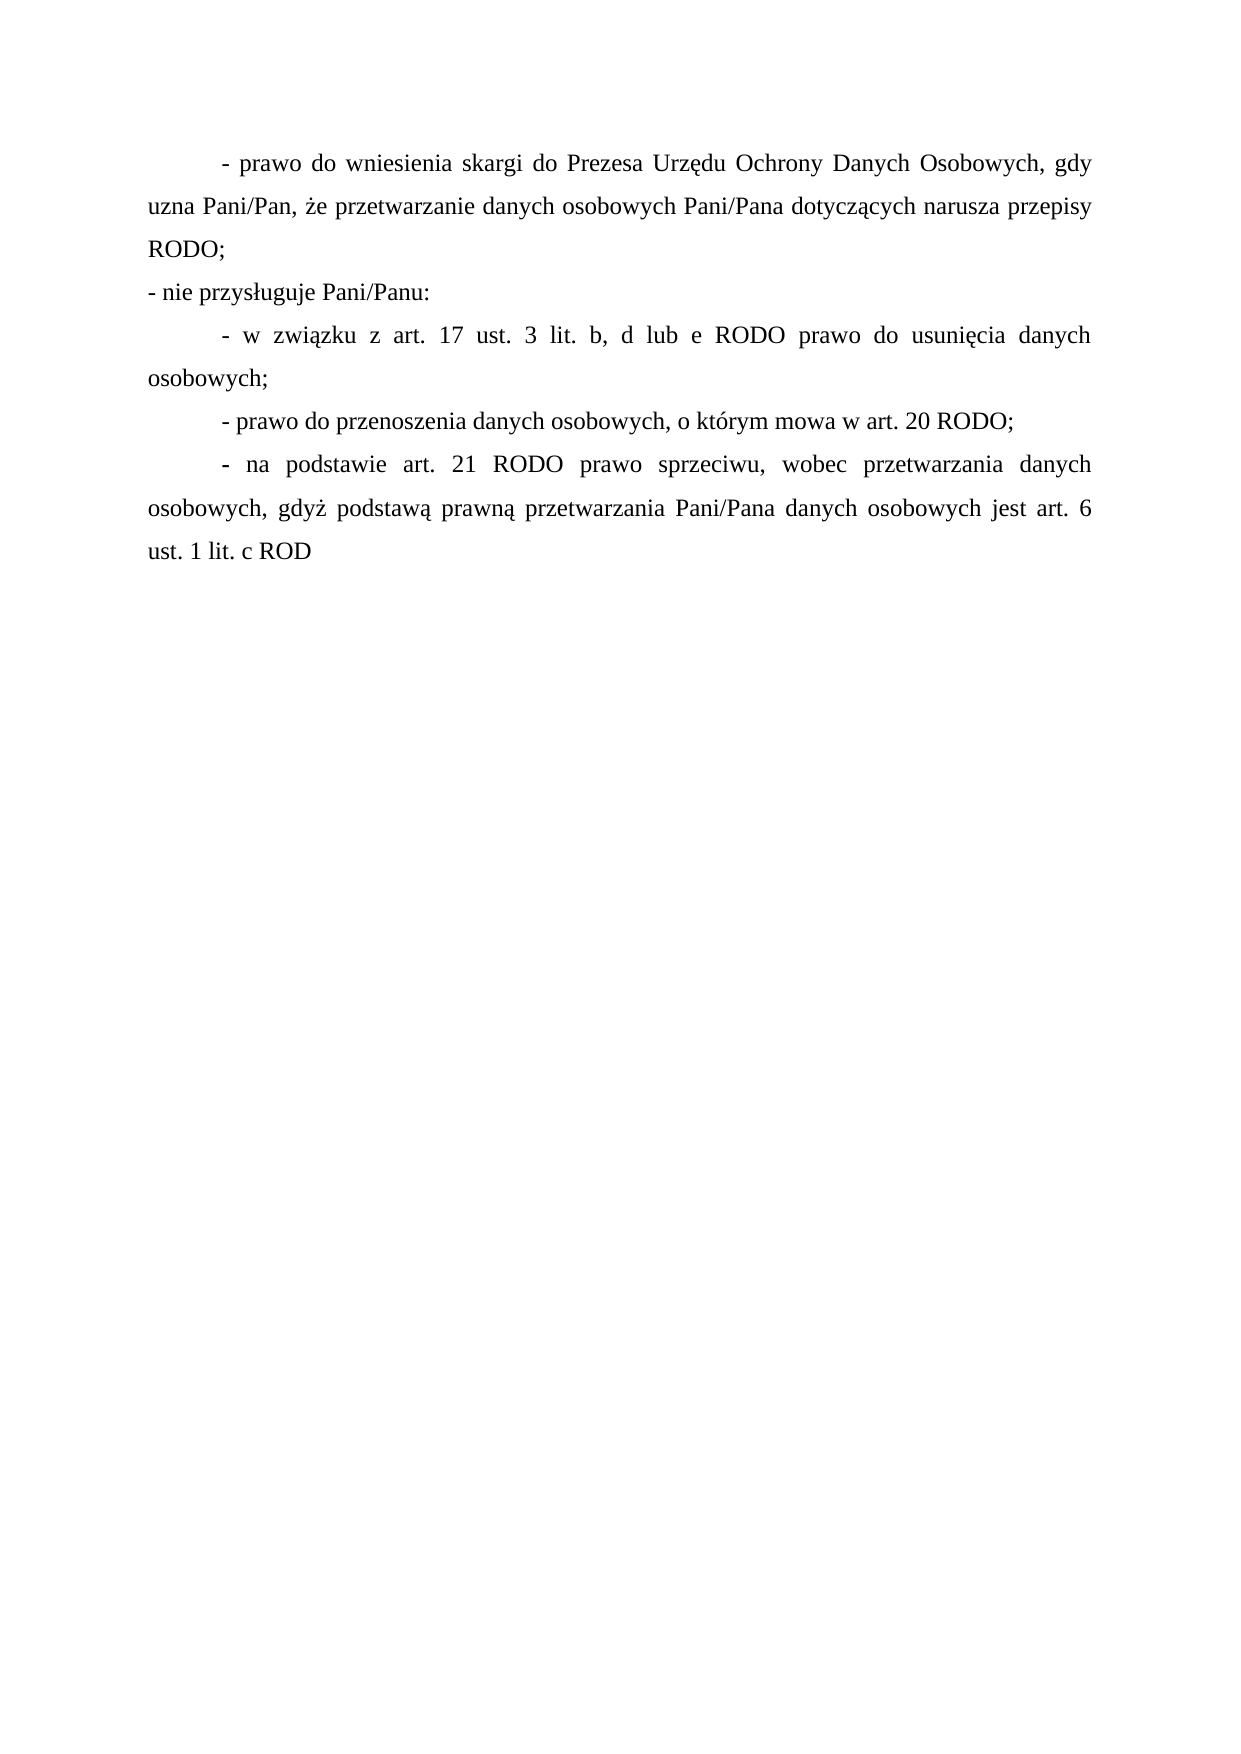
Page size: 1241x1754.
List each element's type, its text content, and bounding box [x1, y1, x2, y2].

text - w związku z art. 17 ust. 3 lit. b, d lub e RODO prawo do usunięcia danych osobowych; [148, 320, 1093, 392]
text - na podstawie art. 21 RODO prawo sprzeciwu, wobec przetwarzania danych osobowych, gdyż podstawą prawną przetwarzania Pani/Pana danych osobowych jest art. 6 ust. 1 lit. c ROD [148, 449, 1093, 564]
text - nie przysługuje Pani/Panu: [148, 277, 1093, 306]
text - prawo do przenoszenia danych osobowych, o którym mowa w art. 20 RODO; [148, 406, 1093, 435]
text - prawo do wniesienia skargi do Prezesa Urzędu Ochrony Danych Osobowych, gdy uzna Pani/Pan, że przetwarzanie danych osobowych Pani/Pana dotyczących narusza przepisy RODO; [148, 148, 1093, 263]
